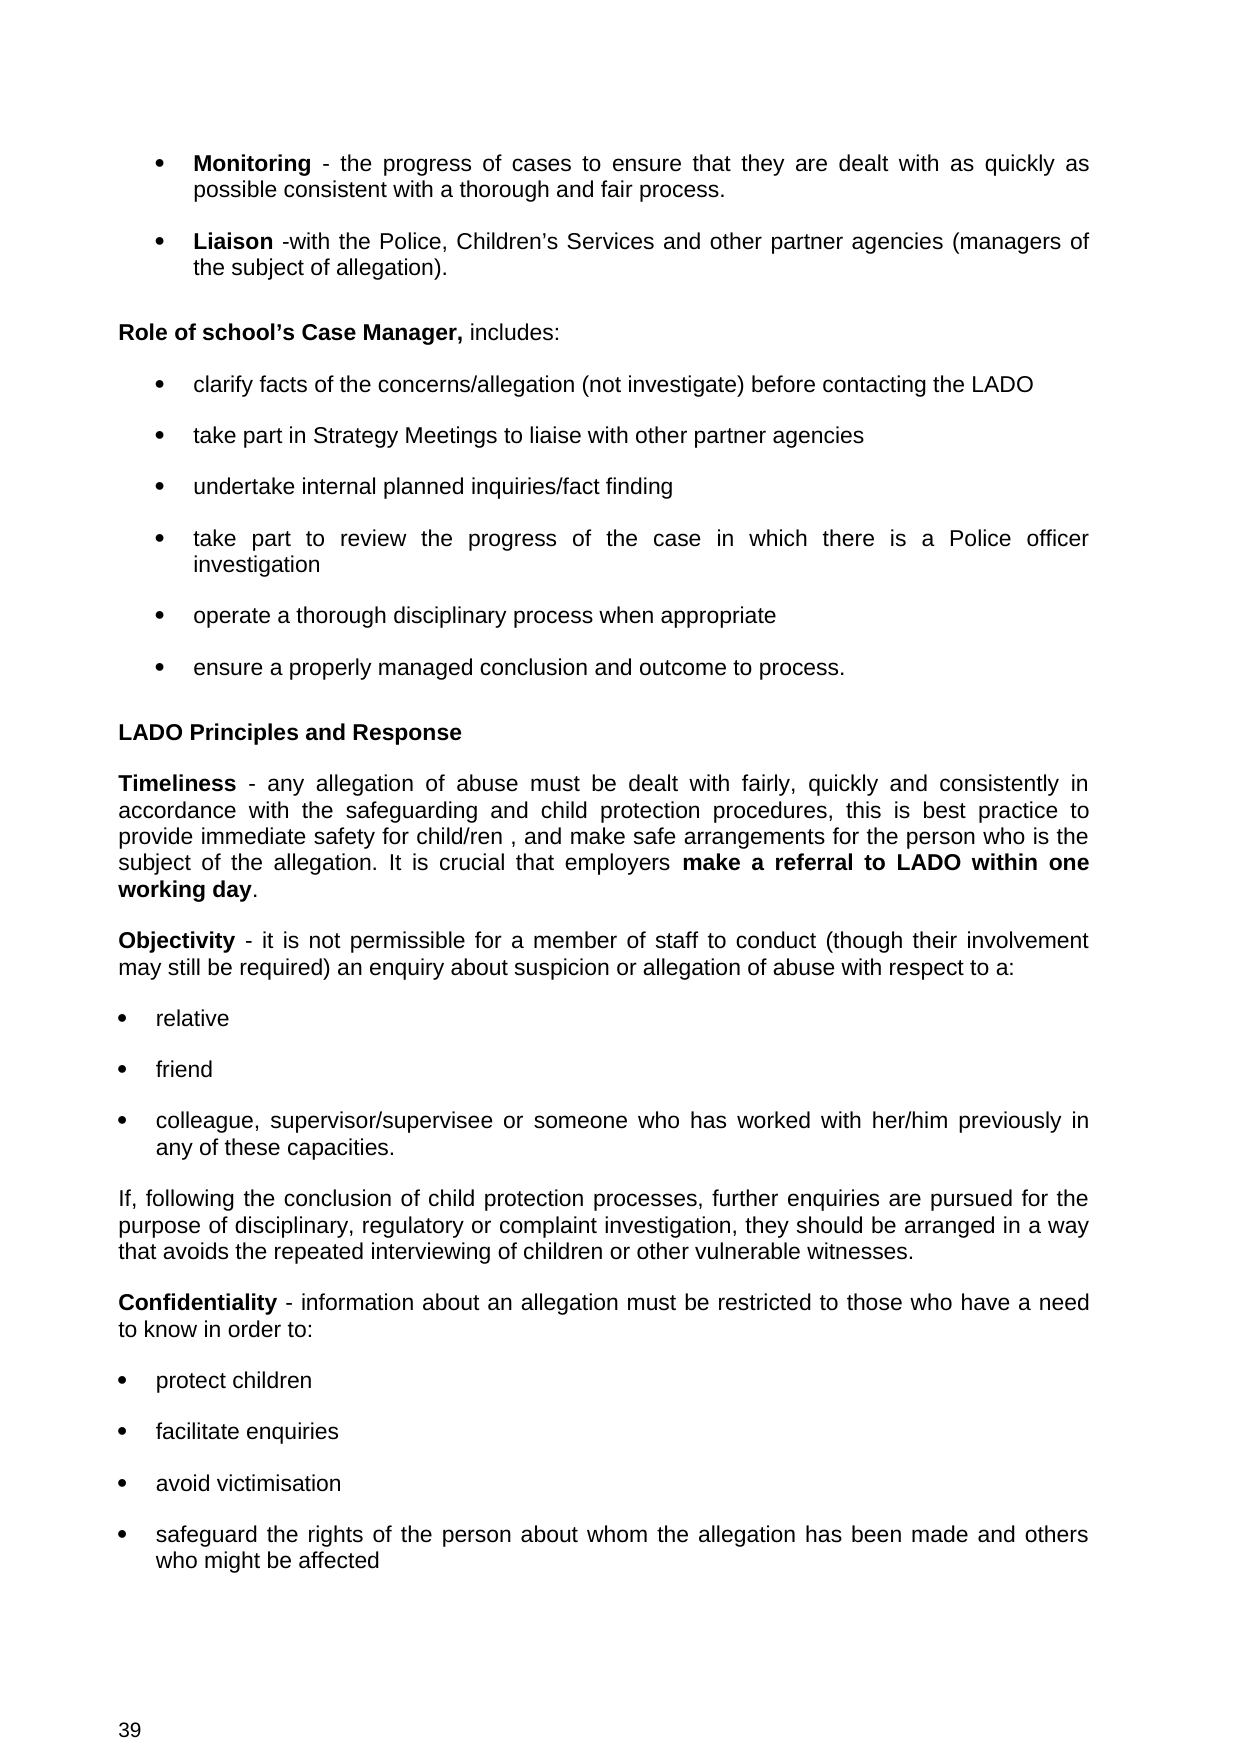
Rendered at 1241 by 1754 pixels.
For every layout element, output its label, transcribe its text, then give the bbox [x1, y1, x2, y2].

list safeguard the rights of the person about whom the allegation has been made and others who might be affected [118, 1521, 1090, 1574]
list avoid victimisation [118, 1470, 1090, 1496]
list ensure a properly managed conclusion and outcome to process. [156, 654, 1090, 680]
list Monitoring - the progress of cases to ensure that they are dealt with as quickly as possible consistent with a thorough and fair process. [156, 150, 1090, 203]
list operate a thorough disciplinary process when appropriate [156, 602, 1090, 629]
list facilitate enquiries [118, 1418, 1090, 1445]
subtitle LADO Principles and Response [118, 719, 1090, 745]
list take part in Strategy Meetings to liaise with other partner agencies [156, 422, 1090, 448]
text Confidentiality - information about an allegation must be restricted to those who have a need to know in order to: [118, 1289, 1090, 1342]
text Role of school’s Case Manager, includes: [118, 319, 1090, 346]
list undertake internal planned inquiries/fact finding [156, 473, 1090, 500]
list colleague, supervisor/supervisee or someone who has worked with her/him previously in any of these capacities. [118, 1107, 1090, 1160]
list friend [118, 1056, 1090, 1082]
list relative [118, 1005, 1090, 1031]
list Liaison -with the Police, Children’s Services and other partner agencies (managers of the subject of allegation). [156, 228, 1090, 280]
text Objectivity - it is not permissible for a member of staff to conduct (though their involvement may still be required) an enquiry about suspicion or allegation of abuse with respect to a: [118, 927, 1090, 980]
list protect children [118, 1367, 1090, 1393]
text If, following the conclusion of child protection processes, further enquiries are pursued for the purpose of disciplinary, regulatory or complaint investigation, they should be arranged in a way that avoids the repeated interviewing of children or other vulnerable witnesses. [118, 1185, 1090, 1264]
text Timeliness - any allegation of abuse must be dealt with fairly, quickly and consistently in accordance with the safeguarding and child protection procedures, this is best practice to provide immediate safety for child/ren , and make safe arrangements for the person who is the subject of the allegation. It is crucial that employers make a referral to LADO within one working day. [118, 770, 1090, 902]
list clarify facts of the concerns/allegation (not investigate) before contacting the LADO [156, 371, 1090, 397]
list take part to review the progress of the case in which there is a Police officer investigation [156, 525, 1090, 577]
